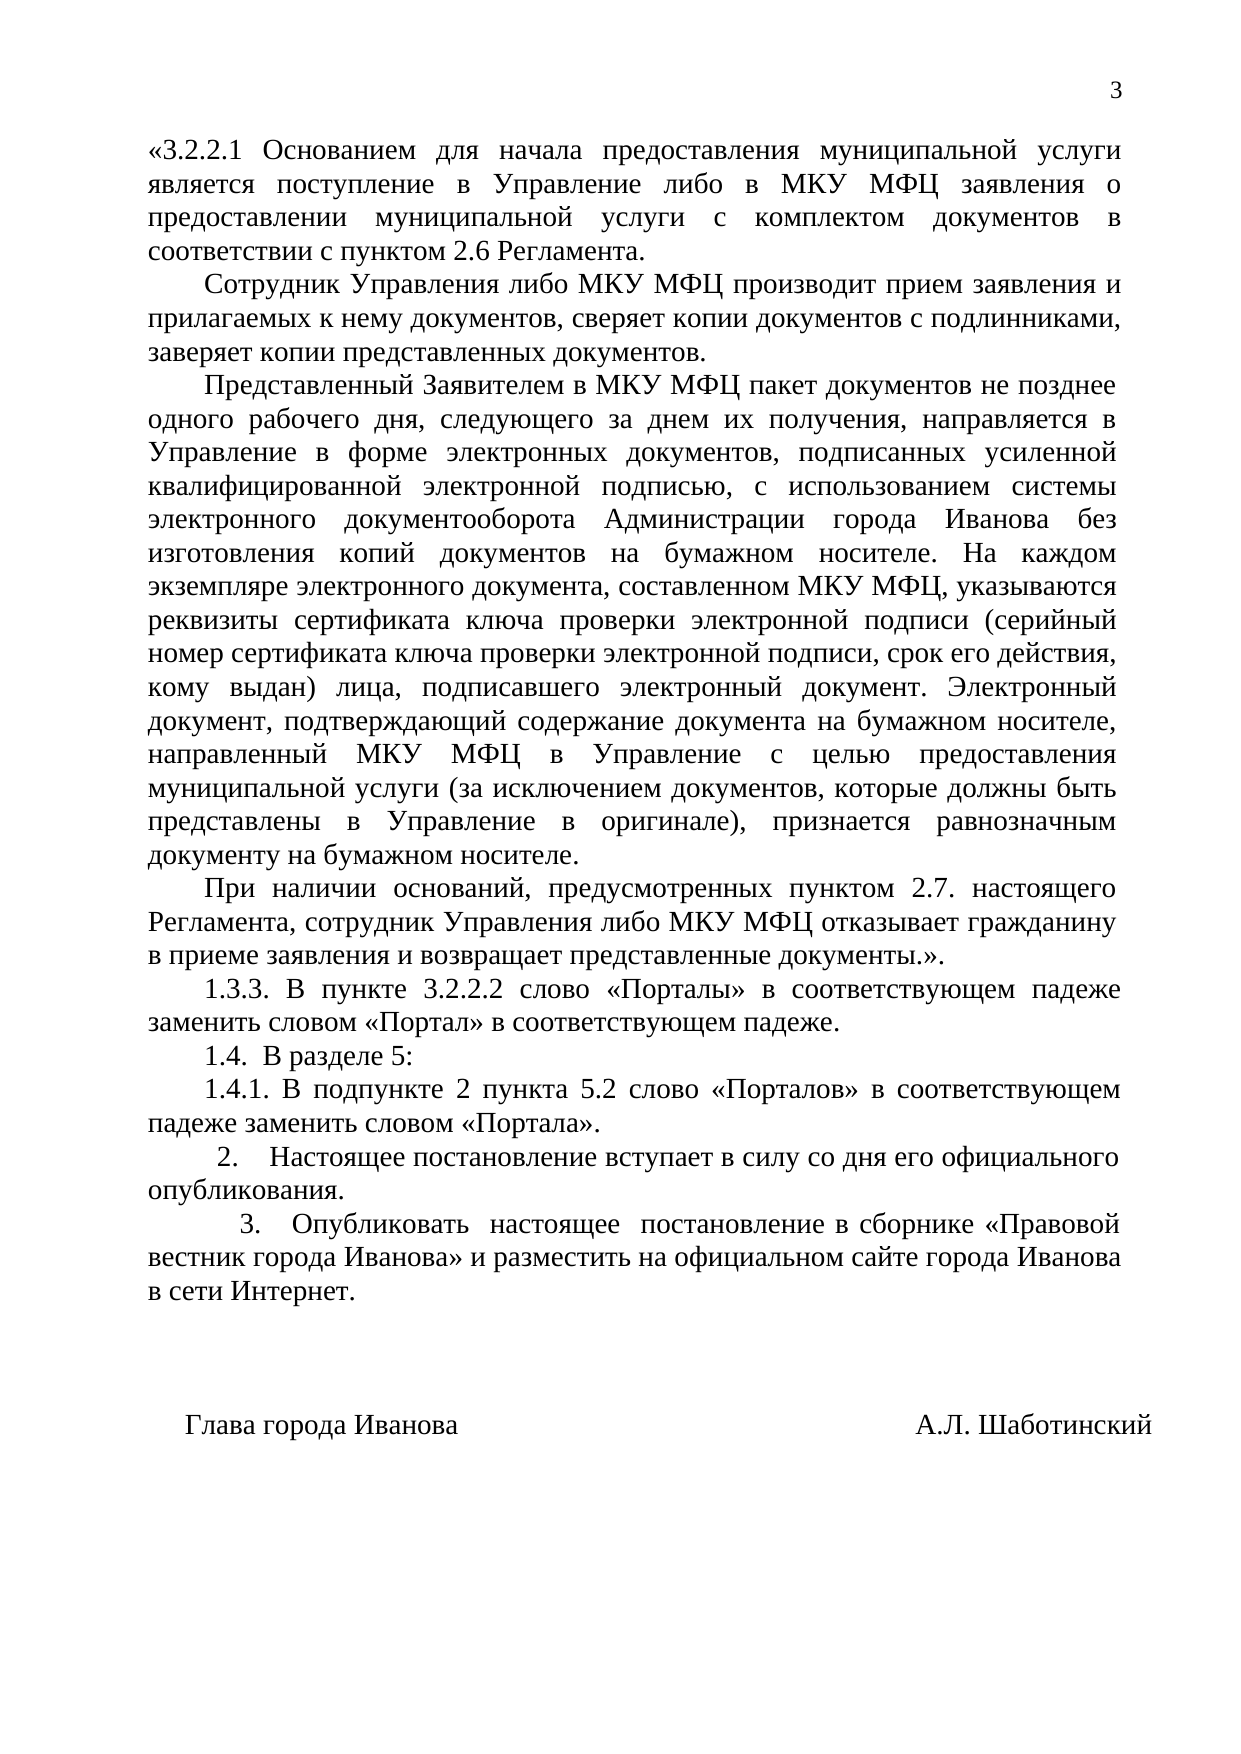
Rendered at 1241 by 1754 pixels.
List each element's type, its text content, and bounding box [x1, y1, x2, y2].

text Сотрудник Управления либо МКУ МФЦ производит прием заявления и прилагаемых к нему документов, сверяет копии документов с подлинниками, заверяет копии представленных документов. [148, 267, 1122, 367]
text 1.4. В разделе 5: [148, 1038, 1122, 1072]
text 1.3.3. В пункте 3.2.2.2 слово «Порталы» в соответствующем падеже заменить словом «Портал» в соответствующем падеже. [148, 971, 1122, 1038]
text 1.4.1. В подпункте 2 пункта 5.2 слово «Порталов» в соответствующем падеже заменить словом «Портала». [148, 1072, 1122, 1139]
table_header А.Л. Шаботинский [624, 1374, 1163, 1441]
list Представленный Заявителем в МКУ МФЦ пакет документов не позднее одного рабочего дня, следующего за днем их получения, направляется в Управление в форме электронных документов, подписанных усиленной квалифицированной электронной подписью, с использованием системы электронного документооборота Администрации города Иванова без изготовления копий документов на бумажном носителе. На каждом экземпляре электронного документа, составленном МКУ МФЦ, указываются реквизиты сертификата ключа проверки электронной подписи (серийный номер сертификата ключа проверки электронной подписи, срок его действия, кому выдан) лица, подписавшего электронный документ. Электронный документ, подтверждающий содержание документа на бумажном носителе, направленный МКУ МФЦ в Управление с целью предоставления муниципальной услуги (за исключением документов, которые должны быть представлены в Управление в оригинале), признается равнозначным документу на бумажном носителе. [148, 367, 1117, 870]
text «3.2.2.1 Основанием для начала предоставления муниципальной услуги является поступление в Управление либо в МКУ МФЦ заявления о предоставлении муниципальной услуги с комплектом документов в соответствии с пунктом 2.6 Регламента. [148, 132, 1122, 267]
list При наличии оснований, предусмотренных пунктом 2.7. настоящего Регламента, сотрудник Управления либо МКУ МФЦ отказывает гражданину в приеме заявления и возвращает представленные документы.». [148, 870, 1117, 971]
table_header Глава города Иванова [144, 1374, 624, 1441]
text 3. Опубликовать настоящее постановление в сборнике «Правовой вестник города Иванова» и разместить на официальном сайте города Иванова в сети Интернет. [148, 1206, 1122, 1307]
text 2. Настоящее постановление вступает в силу со дня его официального опубликования. [148, 1139, 1122, 1206]
